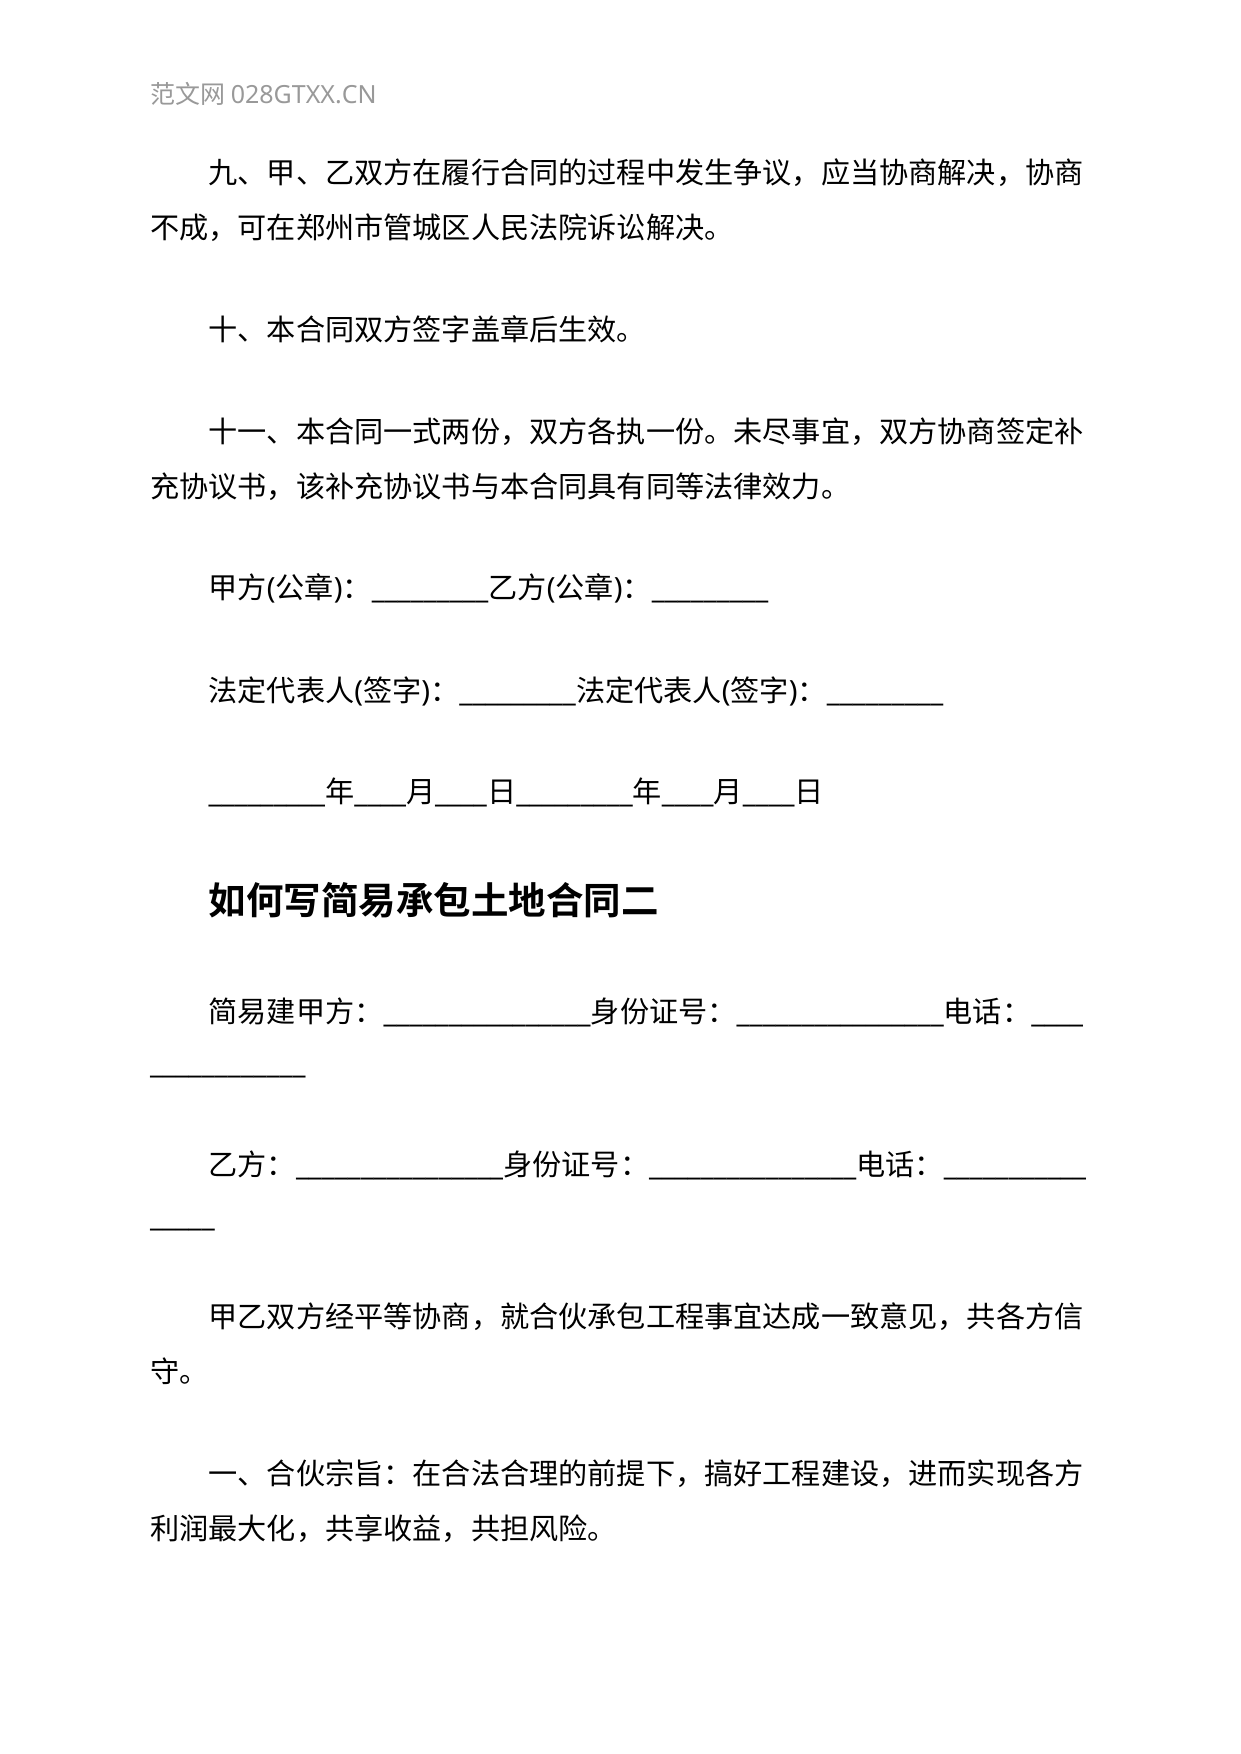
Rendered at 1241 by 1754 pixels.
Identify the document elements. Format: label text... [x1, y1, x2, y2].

text 甲乙双方经平等协商，就合伙承包工程事宜达成一致意见，共各方信守。 [150, 1294, 1090, 1391]
text 十、本合同双方签字盖章后生效。 [150, 307, 1090, 349]
text _________年____月____日_________年____月____日 [150, 769, 1090, 811]
text 简易建甲方：________________身份证号：________________电话：________________ [150, 988, 1090, 1082]
text 九、甲、乙双方在履行合同的过程中发生争议，应当协商解决，协商不成，可在郑州市管城区人民法院诉讼解决。 [150, 150, 1090, 247]
text 十一、本合同一式两份，双方各执一份。未尽事宜，双方协商签定补充协议书，该补充协议书与本合同具有同等法律效力。 [150, 408, 1090, 506]
text 如何写简易承包土地合同二 [150, 871, 1090, 925]
text 法定代表人(签字)：_________法定代表人(签字)：_________ [150, 667, 1090, 709]
text 甲方(公章)：_________乙方(公章)：_________ [150, 565, 1090, 607]
text 一、合伙宗旨：在合法合理的前提下，搞好工程建设，进而实现各方利润最大化，共享收益，共担风险。 [150, 1451, 1090, 1548]
text 乙方：________________身份证号：________________电话：________________ [150, 1141, 1090, 1235]
